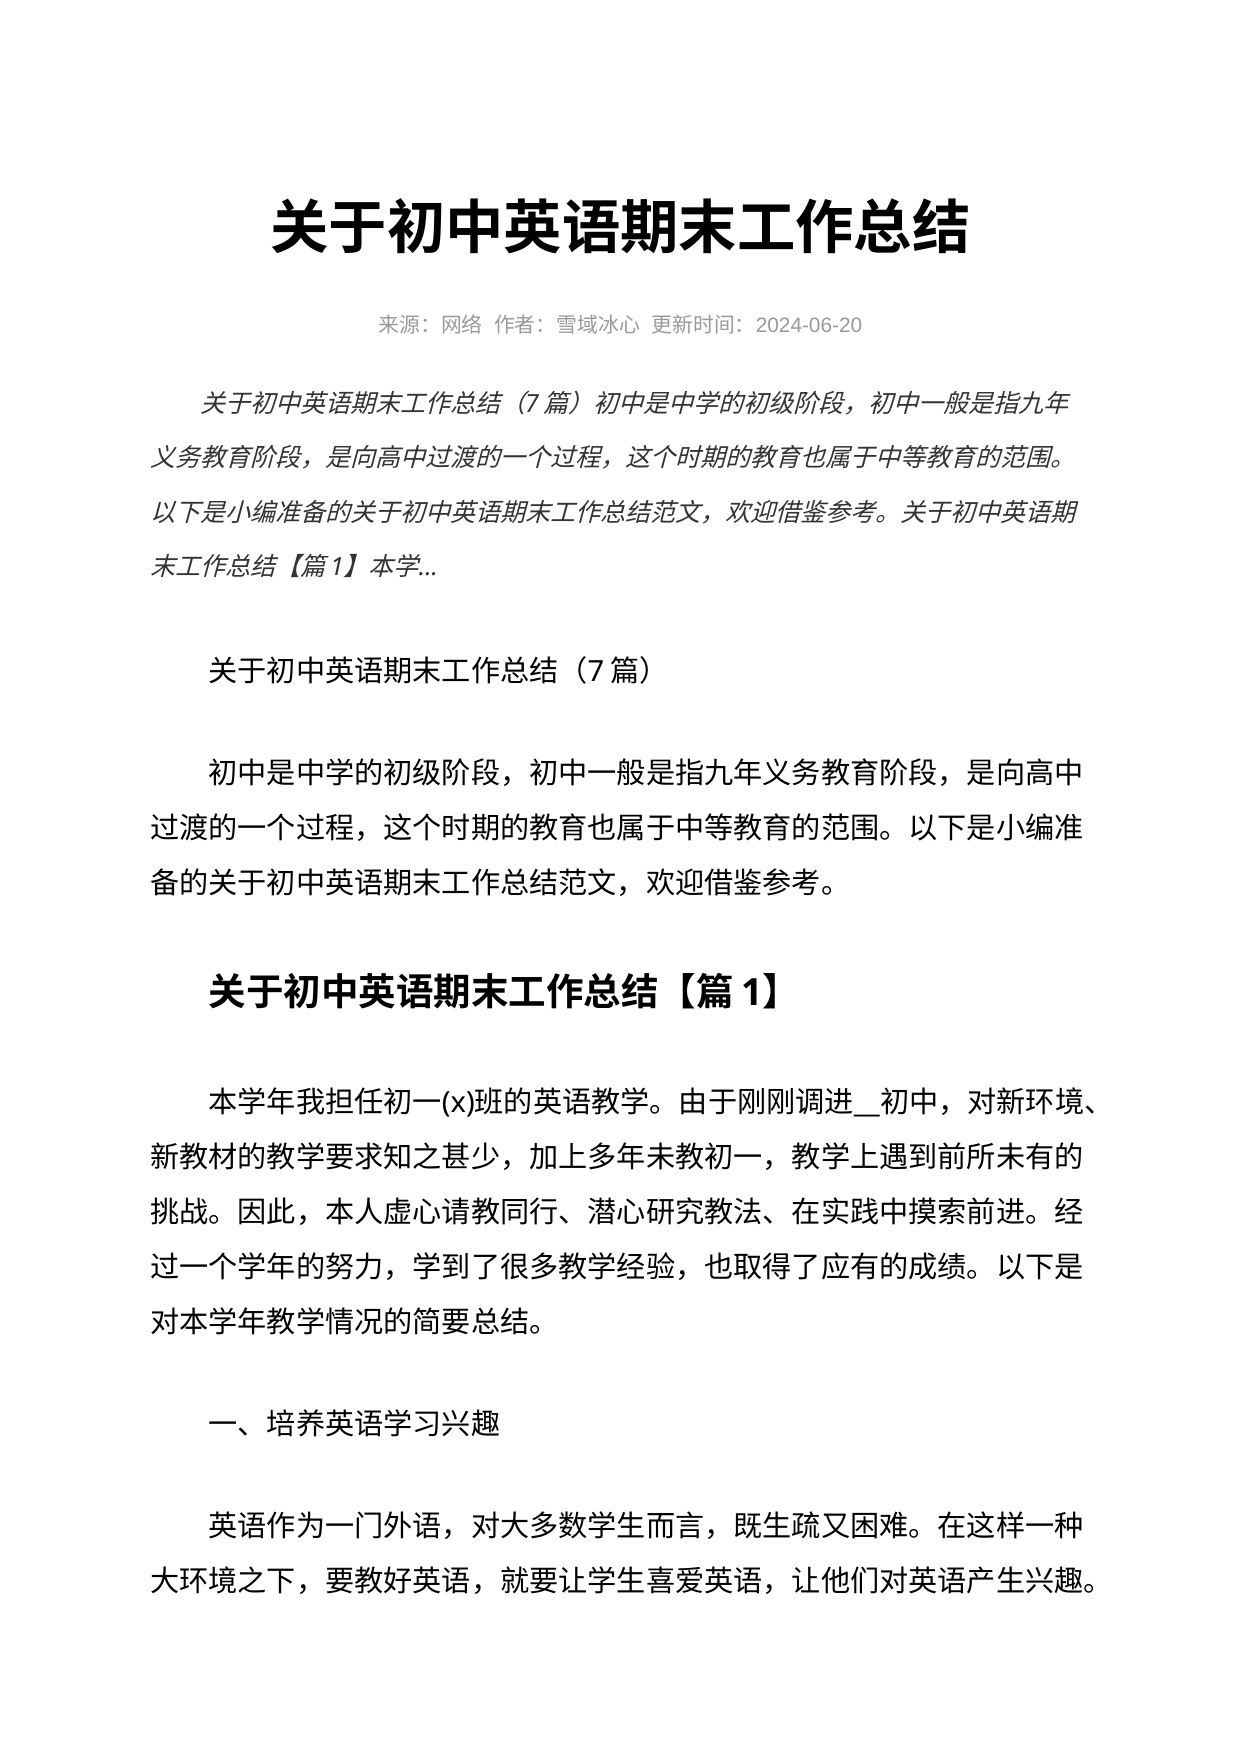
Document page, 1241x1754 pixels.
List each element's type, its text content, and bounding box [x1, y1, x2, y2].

text 本学年我担任初一(x)班的英语教学。由于刚刚调进__初中，对新环境、新教材的教学要求知之甚少，加上多年未教初一，教学上遇到前所未有的挑战。因此，本人虚心请教同行、潜心研究教法、在实践中摸索前进。经过一个学年的努力，学到了很多教学经验，也取得了应有的成绩。以下是对本学年教学情况的简要总结。 [150, 1079, 1090, 1341]
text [150, 1502, 1090, 1599]
text 关于初中英语期末工作总结【篇1】 [150, 961, 1090, 1016]
text 来源：网络 作者：雪域冰心 更新时间：2024-06-20 [150, 313, 1090, 337]
text 一、培养英语学习兴趣 [150, 1400, 1090, 1443]
text 关于初中英语期末工作总结（7篇）初中是中学的初级阶段，初中一般是指九年义务教育阶段，是向高中过渡的一个过程，这个时期的教育也属于中等教育的范围。以下是小编准备的关于初中英语期末工作总结范文，欢迎借鉴参考。关于初中英语期末工作总结【篇1】本学... [150, 383, 1090, 583]
text 初中是中学的初级阶段，初中一般是指九年义务教育阶段，是向高中过渡的一个过程，这个时期的教育也属于中等教育的范围。以下是小编准备的关于初中英语期末工作总结范文，欢迎借鉴参考。 [150, 750, 1090, 902]
text 关于初中英语期末工作总结（7篇） [150, 648, 1090, 690]
subtitle 关于初中英语期末工作总结 [150, 181, 1090, 266]
